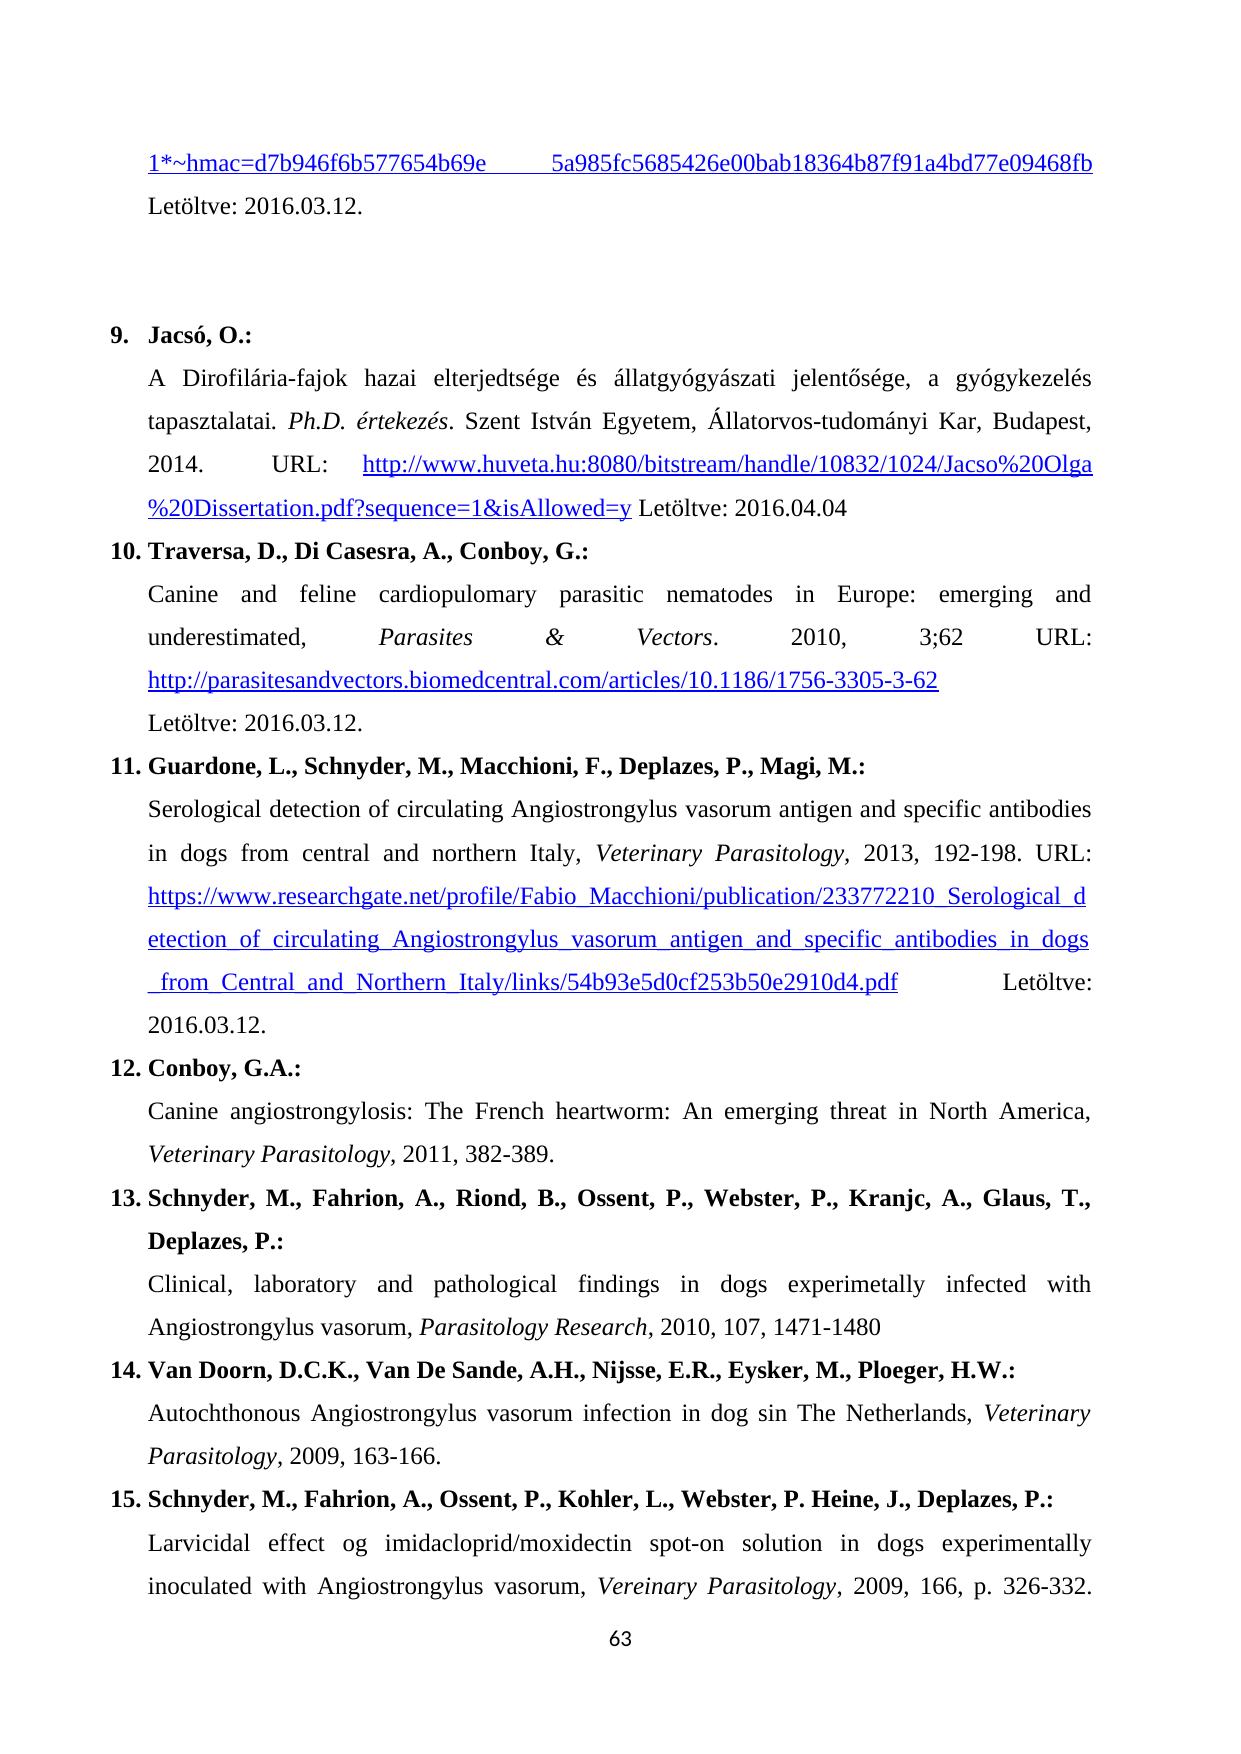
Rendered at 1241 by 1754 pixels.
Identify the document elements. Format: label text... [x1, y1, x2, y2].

list Traversa, D., Di Casesra, A., Conboy, G.: [110, 536, 1093, 564]
list Conboy, G.A.: [110, 1053, 1093, 1082]
list Clinical, laboratory and pathological findings in dogs experimetally infected with Angiostrongylus vasorum, Parasitology Research, 2010, 107, 1471-1480 [148, 1269, 1093, 1341]
list Schnyder, M., Fahrion, A., Riond, B., Ossent, P., Webster, P., Kranjc, A., Glaus, T., Deplazes, P.: [110, 1183, 1093, 1254]
list Autochthonous Angiostrongylus vasorum infection in dog sin The Netherlands, Veterinary Parasitology, 2009, 163-166. [148, 1398, 1093, 1470]
list Canine angiostrongylosis: The French heartworm: An emerging threat in North America, Veterinary Parasitology, 2011, 382-389. [148, 1096, 1093, 1168]
list Canine and feline cardiopulomary parasitic nematodes in Europe: emerging and underestimated, Parasites & Vectors. 2010, 3;62 URL: http://parasitesandvectors.biomedcentral.com/articles/10.1186/1756-3305-3-62 [148, 579, 1093, 694]
list Schnyder, M., Fahrion, A., Ossent, P., Kohler, L., Webster, P. Heine, J., Deplazes, P.: [110, 1484, 1093, 1513]
list Serological detection of circulating Angiostrongylus vasorum antigen and specific antibodies in dogs from central and northern Italy, Veterinary Parasitology, 2013, 192-198. URL: https://www.researchgate.net/profile/Fabio_Macchioni/publication/233772210_Serological_detection_of_circulating_Angiostrongylus_vasorum_antigen_and_specific_antibodies_in_dogs_from_Central_and_Northern_Italy/links/54b93e5d0cf253b50e2910d4.pdf Letöltve: 2016.03.12. [148, 794, 1093, 1039]
list Guardone, L., Schnyder, M., Macchioni, F., Deplazes, P., Magi, M.: [110, 751, 1093, 780]
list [148, 148, 1093, 173]
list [148, 1528, 1093, 1599]
list Letöltve: 2016.03.12. [148, 708, 1093, 737]
list A Dirofilária-fajok hazai elterjedtsége és állatgyógyászati jelentősége, a gyógykezelés tapasztalatai. Ph.D. értekezés. Szent István Egyetem, Állatorvos-tudományi Kar, Budapest, 2014. URL: http://www.huveta.hu:8080/bitstream/handle/10832/1024/Jacso%20Olga %20Dissertation.pdf?sequence=1&isAllowed=y Letöltve: 2016.04.04 [148, 363, 1093, 521]
list Van Doorn, D.C.K., Van De Sande, A.H., Nijsse, E.R., Eysker, M., Ploeger, H.W.: [110, 1355, 1093, 1384]
list Jacsó, O.: [110, 320, 1093, 349]
